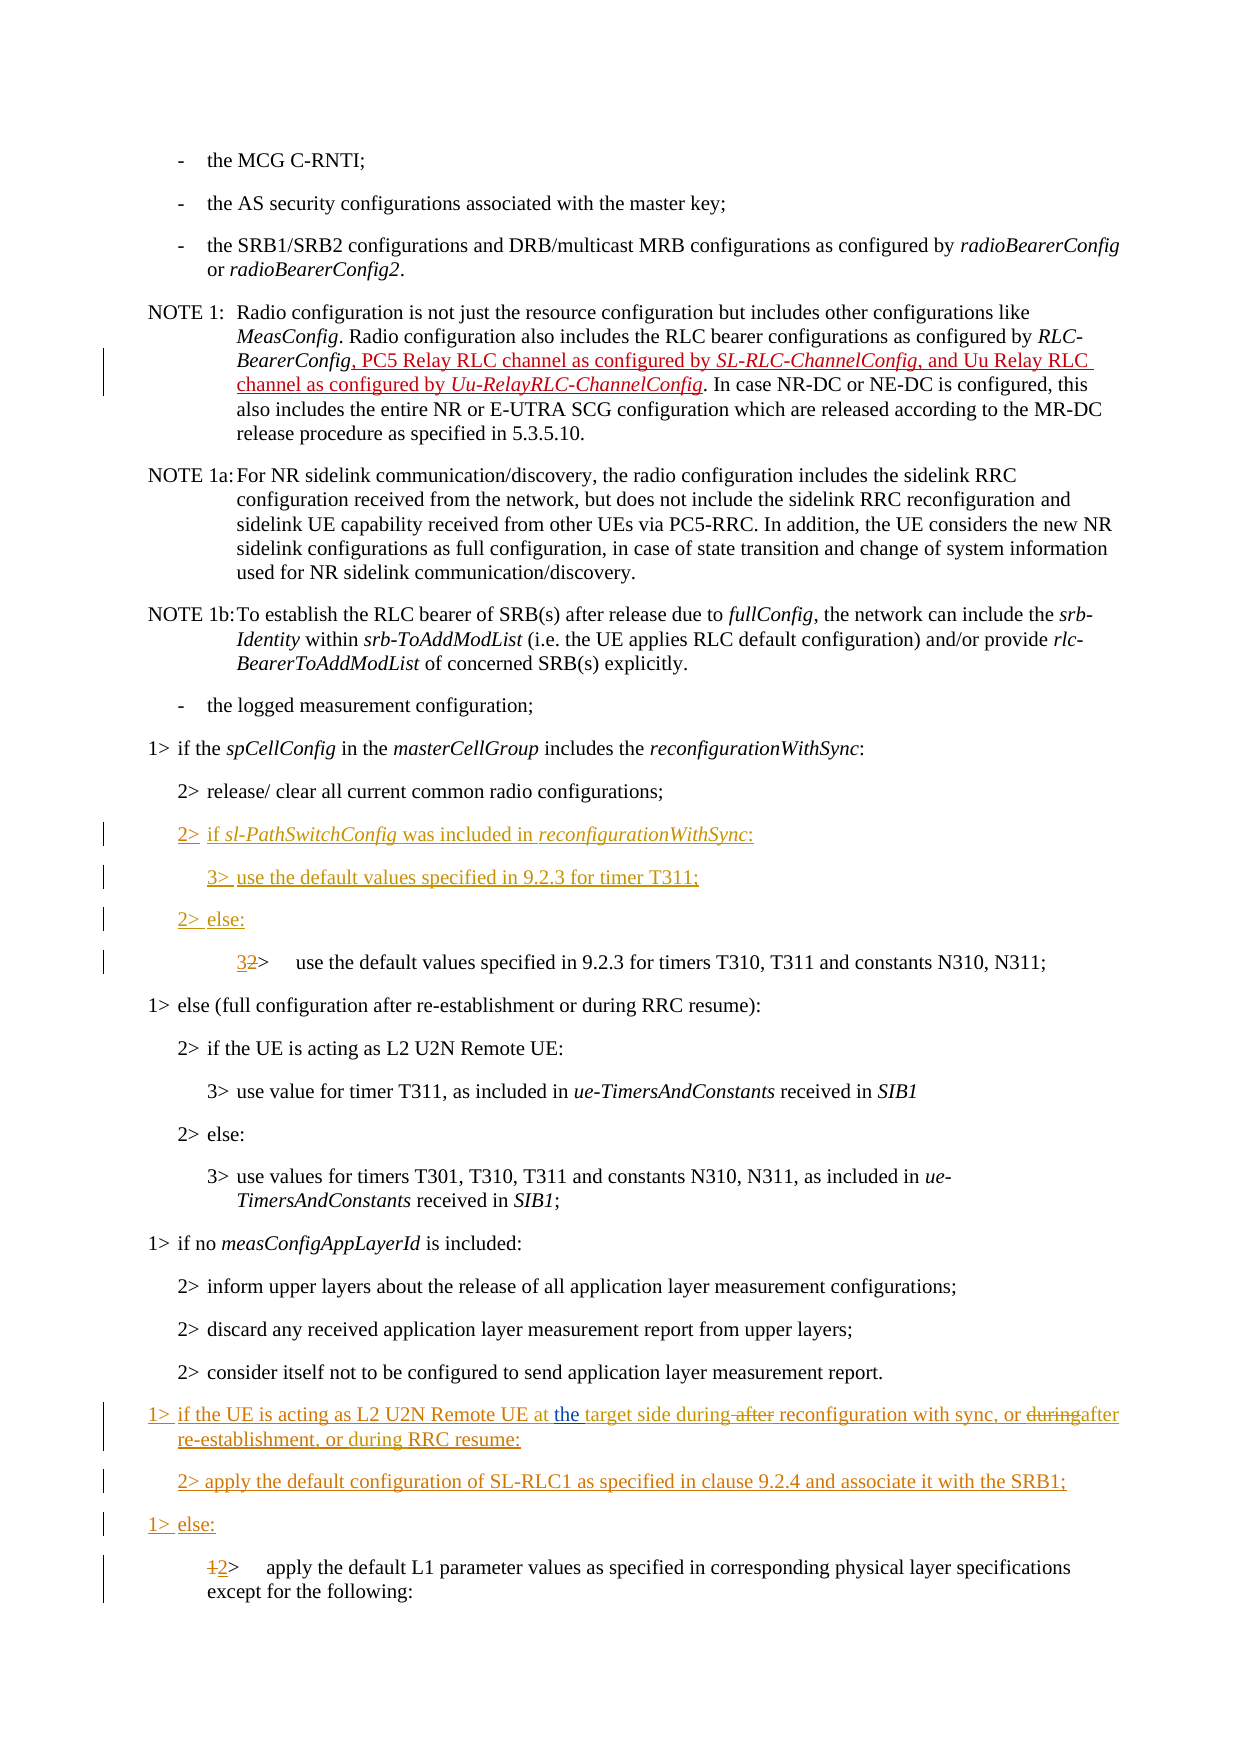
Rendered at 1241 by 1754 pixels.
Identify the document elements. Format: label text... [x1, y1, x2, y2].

text > apply the default L1 parameter values as specified in corresponding physical layer specifications except for the following: [207, 1555, 1122, 1603]
text 3> use values for timers T301, T310, T311 and constants N310, N311, as included in ue-TimersAndConstants received in SIB1; [207, 1164, 1122, 1212]
text - the MCG C-RNTI; [177, 148, 1122, 172]
text NOTE 1: Radio configuration is not just the resource configuration but includes other configurations like MeasConfig. Radio configuration also includes the RLC bearer configurations as configured by RLC-BearerConfig. In case NR-DC or NE-DC is configured, this also includes the entire NR or E-UTRA SCG configuration which are released according to the MR-DC release procedure as specified in 5.3.5.10. [148, 300, 1122, 444]
text NOTE 1b: To establish the RLC bearer of SRB(s) after release due to fullConfig, the network can include the srb-Identity within srb-ToAddModList (i.e. the UE applies RLC default configuration) and/or provide rlc-BearerToAddModList of concerned SRB(s) explicitly. [148, 602, 1122, 674]
text 2> release/ clear all current common radio configurations; [177, 779, 1122, 803]
text 3> use value for timer T311, as included in ue-TimersAndConstants received in SIB1 [207, 1079, 1122, 1103]
text - the SRB1/SRB2 configurations and DRB/multicast MRB configurations as configured by radioBearerConfig or radioBearerConfig2. [177, 233, 1122, 281]
text 2> else: [177, 1121, 1122, 1146]
text - the AS security configurations associated with the master key; [177, 191, 1122, 214]
text - the logged measurement configuration; [177, 693, 1122, 717]
text 2> discard any received application layer measurement report from upper layers; [177, 1317, 1122, 1341]
text NOTE 1a: For NR sidelink communication/discovery, the radio configuration includes the sidelink RRC configuration received from the network, but does not include the sidelink RRC reconfiguration and sidelink UE capability received from other UEs via PC5-RRC. In addition, the UE considers the new NR sidelink configurations as full configuration, in case of state transition and change of system information used for NR sidelink communication/discovery. [148, 463, 1122, 584]
text 1> if the spCellConfig in the masterCellGroup includes the reconfigurationWithSync: [148, 736, 1122, 760]
text 1> else (full configuration after re-establishment or during RRC resume): [148, 993, 1122, 1017]
text > use the default values specified in 9.2.3 for timers T310, T311 and constants N310, N311; [236, 950, 1122, 974]
text 2> inform upper layers about the release of all application layer measurement configurations; [177, 1274, 1122, 1298]
text 2> consider itself not to be configured to send application layer measurement report. [177, 1359, 1122, 1384]
text 2> if the UE is acting as L2 U2N Remote UE: [177, 1036, 1122, 1060]
text 1> if no measConfigAppLayerId is included: [148, 1231, 1122, 1255]
